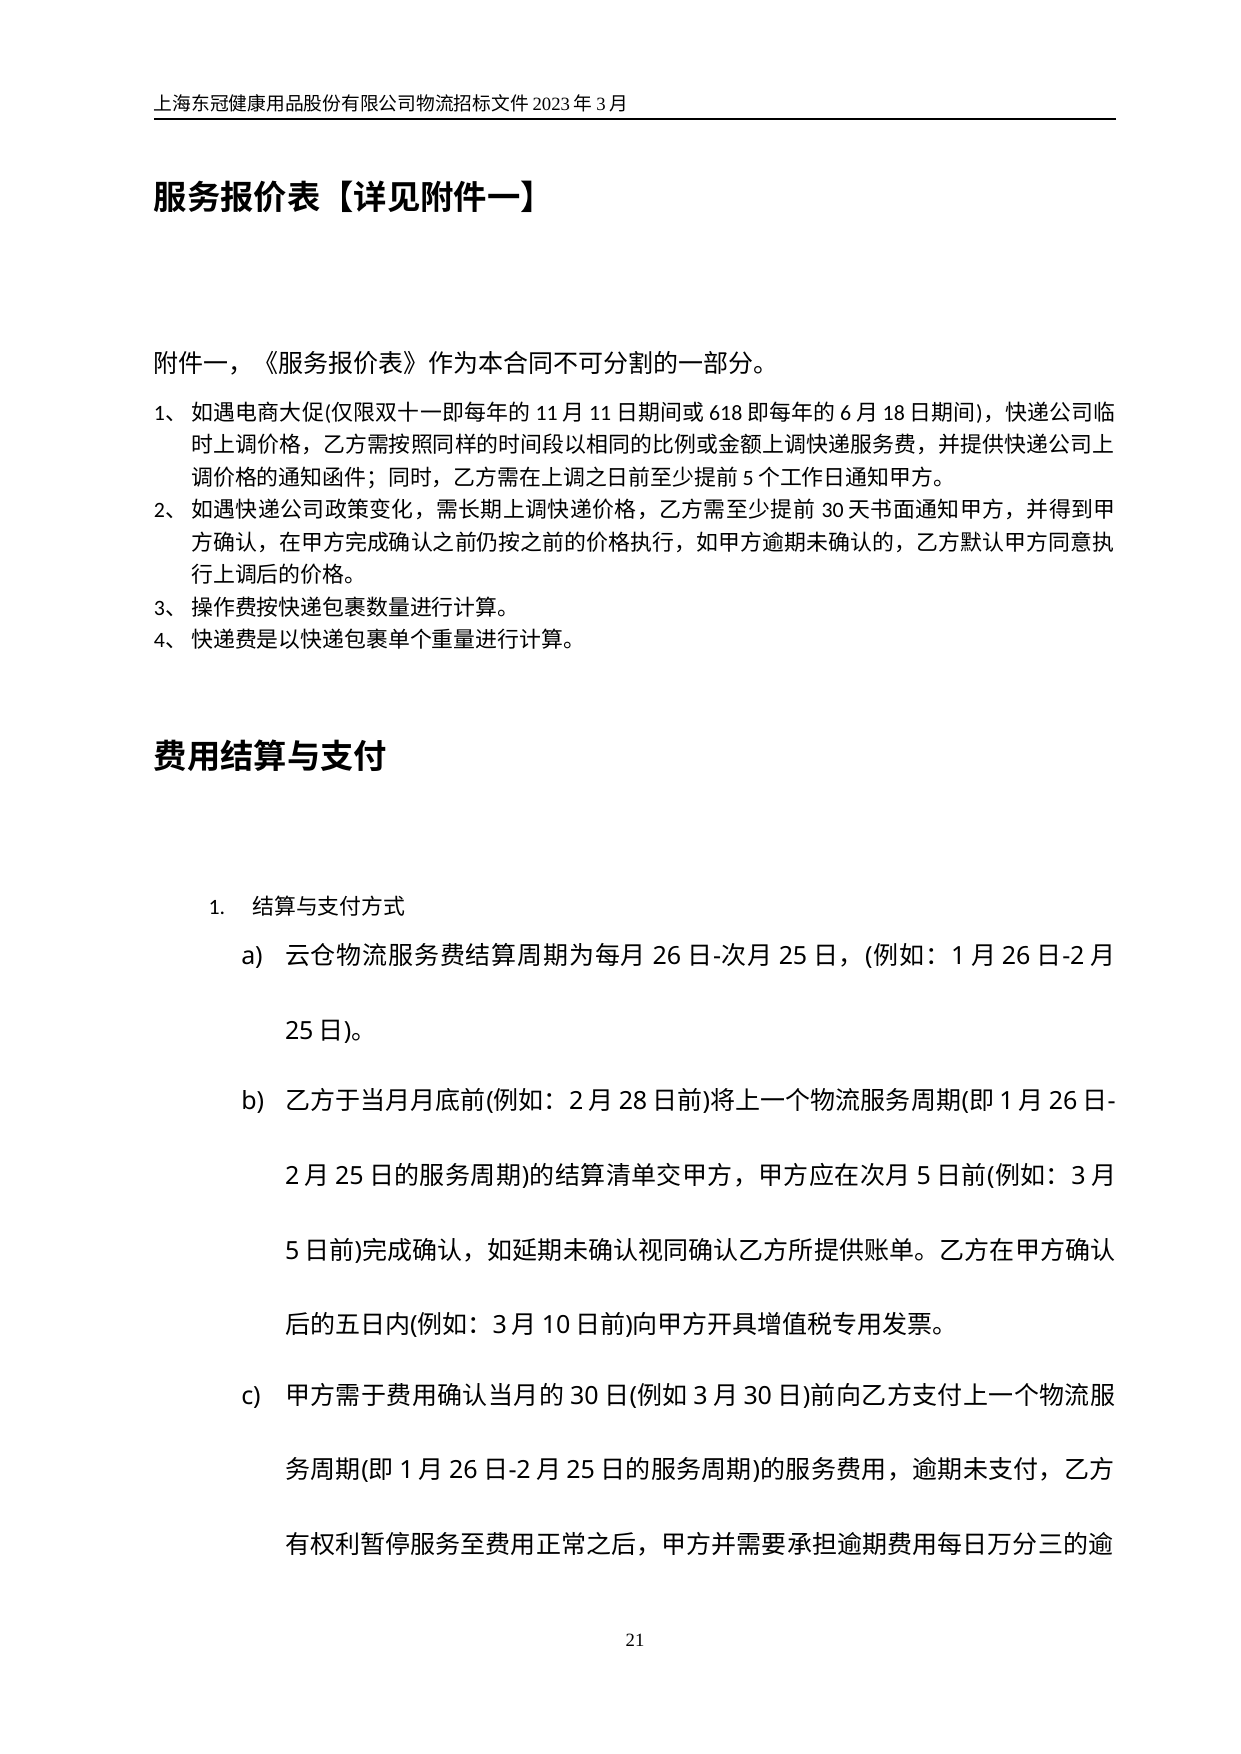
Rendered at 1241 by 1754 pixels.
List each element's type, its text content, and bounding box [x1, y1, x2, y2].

list 快递费是以快递包裹单个重量进行计算。 [153, 622, 1116, 654]
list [241, 1361, 1116, 1575]
subtitle 费用结算与支付 [153, 722, 1116, 787]
list 乙方于当月月底前(例如：2月28日前)将上一个物流服务周期(即1月26日-2月25日的服务周期)的结算清单交甲方，甲方应在次月5日前(例如：3月5日前)完成确认，如延期未确认视同确认乙方所提供账单。乙方在甲方确认后的五日内(例如：3月10日前)向甲方开具增值税专用发票。 [241, 1066, 1116, 1356]
text 附件一，《服务报价表》作为本合同不可分割的一部分。 [153, 329, 1116, 394]
list 操作费按快递包裹数量进行计算。 [153, 589, 1116, 622]
subtitle 服务报价表【详见附件一】 [153, 162, 1116, 227]
list 云仓物流服务费结算周期为每月26日-次月25日，(例如：1月26日-2月25日)。 [241, 921, 1116, 1061]
list 如遇电商大促(仅限双十一即每年的11月11日期间或618即每年的6月18日期间)，快递公司临时上调价格，乙方需按照同样的时间段以相同的比例或金额上调快递服务费，并提供快递公司上调价格的通知函件；同时，乙方需在上调之日前至少提前5个工作日通知甲方。 [153, 394, 1116, 492]
list 结算与支付方式 [208, 889, 1116, 921]
list 如遇快递公司政策变化，需长期上调快递价格，乙方需至少提前30天书面通知甲方，并得到甲方确认，在甲方完成确认之前仍按之前的价格执行，如甲方逾期未确认的，乙方默认甲方同意执行上调后的价格。 [153, 492, 1116, 589]
